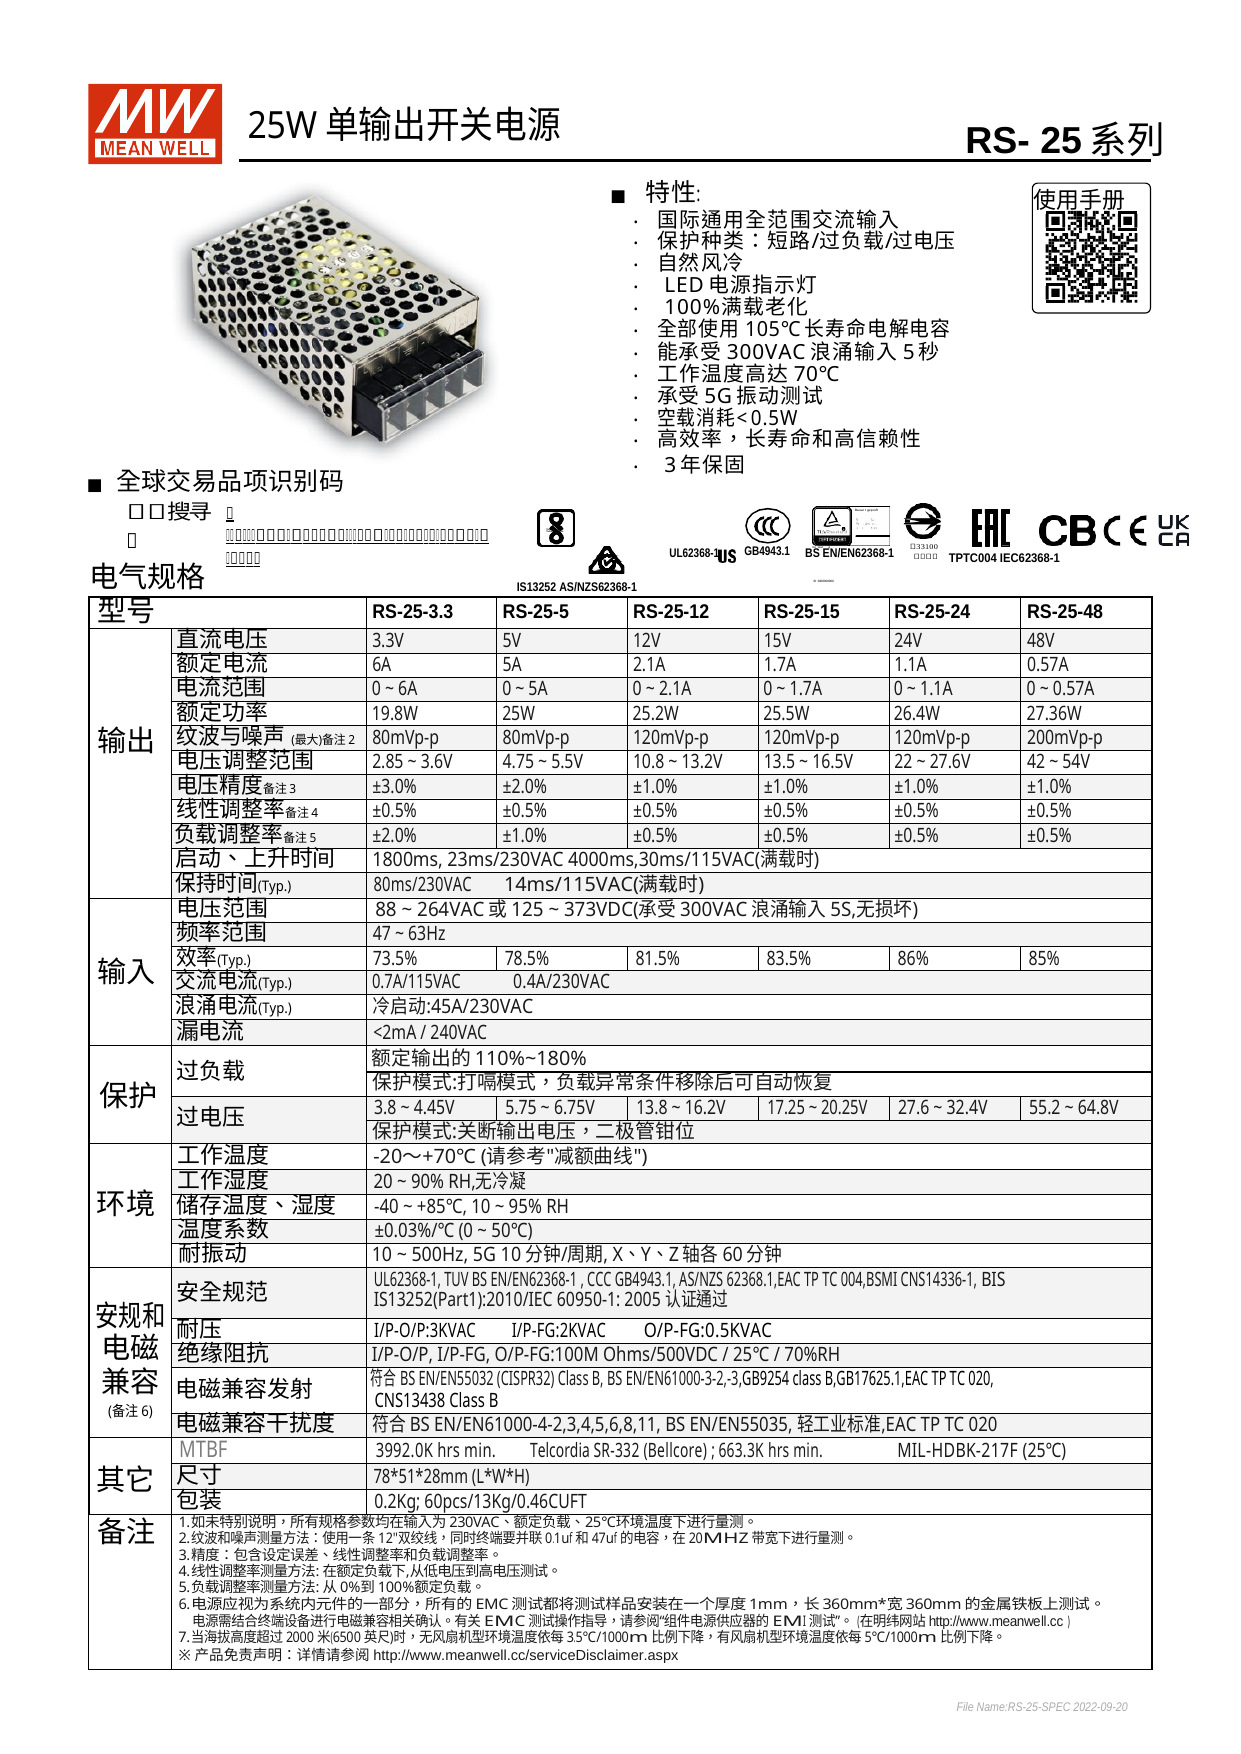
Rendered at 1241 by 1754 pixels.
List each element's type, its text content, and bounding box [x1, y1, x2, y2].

table_cell 频率范围 [172, 923, 366, 946]
table_cell 17.25 ~ 20.25V [759, 1097, 889, 1120]
table_cell 4.75 ~ 5.5V [497, 751, 627, 774]
table_cell ±3.0% [367, 775, 496, 798]
table_cell ±0.5% [497, 800, 627, 823]
text RS- 25系列 [966, 113, 1240, 164]
table_cell ±0.5% [890, 824, 1020, 848]
table_cell 冷启动:45A/230VAC [367, 995, 1151, 1019]
table_cell 3992.0K hrs min. Telcordia SR-332 (Bellcore) ; 663.3K hrs min. MIL-HDBK-217F (25℃) [367, 1438, 1151, 1463]
table_cell 启动、上升时间 [172, 849, 366, 872]
table_cell 符合BS EN/EN61000-4-2,3,4,5,6,8,11, BS EN/EN55035, 轻工业标准,EAC TP TC 020 [367, 1414, 1151, 1437]
table_cell 3.3V [367, 629, 496, 653]
table_cell 安全规范 [172, 1268, 366, 1318]
list 3年保固 [633, 451, 964, 478]
table_cell 额定电流 [172, 654, 366, 677]
picture [754, 516, 779, 536]
table_cell 储存温度、湿度 [172, 1195, 366, 1219]
picture [718, 549, 736, 563]
table_cell 负载调整率备注5 [172, 824, 366, 848]
text 电气规格 [89, 557, 213, 596]
table_cell <2mA / 240VAC [367, 1020, 1151, 1045]
table_cell 19.8W [367, 702, 496, 725]
table_cell 25.5W [759, 702, 889, 725]
table_header RS-25-48 [1021, 598, 1151, 628]
table_cell 保持时间(Typ.) [172, 873, 366, 897]
table_cell ±1.0% [497, 824, 627, 848]
list 高效率，长寿命和高信赖性 [633, 429, 964, 451]
table_cell ±0.5% [1021, 824, 1151, 848]
table_cell 2.85 ~ 3.6V [367, 751, 496, 774]
list 100%满载老化 [633, 297, 964, 319]
table_cell 电压调整范围 [172, 751, 366, 774]
table_cell 纹波与噪声 (最大)备注2 [172, 726, 366, 750]
table_cell 浪涌电流(Typ.) [172, 995, 366, 1019]
table_cell 10.8 ~ 13.2V [628, 751, 758, 774]
table_cell 81.5% [628, 947, 758, 970]
text IS13252 AS/NZS62368-1 [517, 579, 648, 594]
table_cell 额定输出的110%~180% [367, 1046, 1151, 1071]
table_cell 环境 [90, 1144, 171, 1267]
table_cell 保护模式:关断输出电压，二极管钳位 [367, 1121, 1151, 1143]
table_cell 输出 [90, 629, 171, 897]
table_cell 27.36W [1021, 702, 1151, 725]
table_cell 电压范围 [172, 899, 366, 922]
table_cell I/P-O/P, I/P-FG, O/P-FG:100M Ohms/500VDC / 25℃ / 70%RH [367, 1344, 1151, 1367]
table_cell ±0.5% [367, 800, 496, 823]
table_cell 2.1A [628, 654, 758, 677]
table_cell 0 ~ 6A [367, 678, 496, 701]
table_header RS-25-12 [628, 598, 758, 628]
table_cell MTBF [172, 1438, 366, 1463]
text 25W单输出开关电源 [247, 99, 595, 150]
table_cell 120mVp-p [759, 726, 889, 750]
table_header RS-25-15 [759, 598, 889, 628]
table_cell 15V [759, 629, 889, 653]
table_cell 耐振动 [172, 1244, 366, 1267]
picture [903, 503, 941, 539]
table_cell 尺寸 [172, 1464, 366, 1489]
table_cell 1.1A [890, 654, 1020, 677]
table_cell 12V [628, 629, 758, 653]
table_header RS-25-24 [890, 598, 1020, 628]
table_cell 85% [1021, 947, 1151, 970]
table_cell ±2.0% [367, 824, 496, 848]
table_cell 0 ~ 1.7A [759, 678, 889, 701]
text TPTC004 IEC62368-1 [948, 551, 1240, 565]
table_cell 0.7A/115VAC 0.4A/230VAC [367, 971, 1151, 994]
table_cell 78.5% [497, 947, 627, 970]
table_cell 20 ~ 90% RH,无冷凝 [367, 1170, 1151, 1194]
table_cell 27.6 ~ 32.4V [890, 1097, 1020, 1120]
list 能承受300VAC浪涌输入5秒 [633, 341, 964, 363]
text  [226, 501, 492, 569]
table_cell 0 ~ 0.57A [1021, 678, 1151, 701]
list 特性: [610, 177, 964, 207]
table_cell 42 ~ 54V [1021, 751, 1151, 774]
table_cell 83.5% [759, 947, 889, 970]
table_cell 输入 [90, 899, 171, 1045]
table_cell 保护模式:打嗝模式，负载异常条件移除后可自动恢复 [367, 1073, 1151, 1096]
list 自然风冷 [633, 253, 964, 275]
table_cell 电磁兼容干扰度 [172, 1414, 366, 1437]
table_cell ±0.03%/℃ (0 ~ 50℃) [367, 1220, 1151, 1243]
table_cell ±0.5% [628, 824, 758, 848]
table_cell 0 ~ 1.1A [890, 678, 1020, 701]
table_cell 电流范围 [172, 678, 366, 701]
table_cell 73.5% [367, 947, 496, 970]
text BS EN/EN62368-1 [805, 545, 898, 560]
table_cell 48V [1021, 629, 1151, 653]
table_cell ±2.0% [497, 775, 627, 798]
table_cell 漏电流 [172, 1020, 366, 1045]
table_cell 47 ~ 63Hz [367, 923, 1151, 946]
table_header RS-25-5 [497, 598, 627, 628]
table_cell ±1.0% [1021, 775, 1151, 798]
text 搜寻 [126, 497, 213, 554]
table_cell 过电压 [172, 1097, 366, 1143]
table_cell 交流电流(Typ.) [172, 971, 366, 994]
table_cell 线性调整率备注4 [172, 800, 366, 823]
table_cell 10 ~ 500Hz, 5G 10分钟/周期, X、Y、Z轴各60分钟 [367, 1244, 1151, 1267]
table_cell 55.2 ~ 64.8V [1021, 1097, 1151, 1120]
table_cell 0.57A [1021, 654, 1151, 677]
table_cell 电磁兼容发射 [172, 1368, 366, 1412]
table_cell 86% [890, 947, 1020, 970]
picture [812, 506, 890, 545]
table_cell 0.2Kg; 60pcs/13Kg/0.46CUFT [367, 1490, 1151, 1513]
list 国际通用全范围交流输入 [633, 207, 964, 232]
table_cell 6A [367, 654, 496, 677]
table_cell 80mVp-p [497, 726, 627, 750]
list 全部使用105℃ 长寿命电解电容 [633, 319, 964, 341]
table_cell 22 ~ 27.6V [890, 751, 1020, 774]
table_cell 1.7A [759, 654, 889, 677]
table_cell UL62368-1, TUV BS EN/EN62368-1 , CCC GB4943.1, AS/NZS 62368.1,EAC TP TC 004,BSMI CNS14336-1, BIS IS13252(Part1):2010/IEC 60950-1: 2005 认证通过 [367, 1268, 1151, 1318]
table_cell 5.75 ~ 6.75V [497, 1097, 627, 1120]
table_cell -20～+70℃ (请参考"减额曲线") [367, 1144, 1151, 1169]
table_header RS-25-3.3 [367, 598, 496, 628]
table_cell 13.8 ~ 16.2V [628, 1097, 758, 1120]
table_cell 80mVp-p [367, 726, 496, 750]
table_cell ±1.0% [628, 775, 758, 798]
table_cell 过负载 [172, 1046, 366, 1096]
table_cell -40 ~ +85℃, 10 ~ 95% RH [367, 1195, 1151, 1219]
table_cell 25W [497, 702, 627, 725]
list 空载消耗< 0.5W [633, 408, 964, 429]
table_cell 绝缘阻抗 [172, 1344, 366, 1367]
table_cell 效率(Typ.) [172, 947, 366, 970]
table_cell ±0.5% [759, 800, 889, 823]
picture [1158, 515, 1189, 546]
text UL62368-1 [669, 545, 725, 560]
table_cell 温度系数 [172, 1220, 366, 1243]
table_cell ±1.0% [759, 775, 889, 798]
table_cell 其它 [90, 1438, 171, 1513]
table_cell 保护 [90, 1046, 171, 1143]
table_cell 工作湿度 [172, 1170, 366, 1194]
picture [101, 141, 152, 155]
list LED电源指示灯 [633, 275, 964, 297]
table_cell 13.5 ~ 16.5V [759, 751, 889, 774]
table_cell 26.4W [890, 702, 1020, 725]
picture [588, 546, 625, 574]
picture [159, 141, 209, 155]
table_cell 1800ms, 23ms/230VAC 4000ms,30ms/115VAC(满载时) [367, 849, 1151, 872]
picture [170, 178, 500, 464]
table_cell 电压精度备注3 [172, 775, 366, 798]
table_cell 包装 [172, 1490, 366, 1513]
table_cell 88 ~ 264VAC或125 ~ 373VDC(承受300VAC浪涌输入5S,无损坏) [367, 899, 1151, 922]
table_cell 120mVp-p [890, 726, 1020, 750]
table_cell 3.8 ~ 4.45V [367, 1097, 496, 1120]
table_cell ±0.5% [628, 800, 758, 823]
list 承受5G振动测试 [633, 386, 964, 408]
picture [1070, 515, 1096, 546]
table_cell 120mVp-p [628, 726, 758, 750]
picture [1039, 515, 1067, 546]
table_cell 额定功率 [172, 702, 366, 725]
table_cell ±0.5% [1021, 800, 1151, 823]
table_cell 0 ~ 2.1A [628, 678, 758, 701]
table_cell ±0.5% [759, 824, 889, 848]
table_cell ±0.5% [890, 800, 1020, 823]
table_cell 直流电压 [172, 629, 366, 653]
table_cell 耐压 [172, 1319, 366, 1343]
table_cell 5V [497, 629, 627, 653]
table_cell ±1.0% [890, 775, 1020, 798]
table_header 型号 [90, 598, 366, 628]
table_cell 工作温度 [172, 1144, 366, 1169]
table_cell 80ms/230VAC 14ms/115VAC(满载时) [367, 873, 1151, 897]
table_cell 24V [890, 629, 1020, 653]
list 保护种类：短路/过负载/过电压 [633, 232, 964, 253]
picture [1129, 515, 1147, 546]
table_cell 如未特别说明，所有规格参数均在输入为230VAC、额定负载、25℃环境温度下进行量测。 纹波和噪声测量方法：使用一条12"双绞线，同时终端要并联0.1uf和47uf的电容，在20MHZ带宽下进行量测。 精度：包含设定误差、线性调整率和负载调整率。 线性调整率测量方法: 在额定负载下,从低电压到高电压测试。 负载调整率测量方法: 从0%到100%额定负载。 电源应视为系统内元件的一部分，所有的EMC测试都将测试样品安装在一个厚度1mm，长360mm*宽360mm的金属铁板上测试。 电源需结合终端设备进行电磁兼容相关确认。有关EMC测试操作指导，请参阅“组件电源供应器的EMI测试”。 (在明纬网站http://www.meanwell.cc ) 当海拔高度超过2000米(6500英尺)时，无风扇机型环境温度依每3.5℃/1000m比例下降，有风扇机型环境温度依每5℃/1000m比例下降。 ※ 产品免责声明：详情请参阅 http://www.meanwell.cc/serviceDisclaimer.aspx [172, 1515, 1151, 1669]
table_cell 200mVp-p [1021, 726, 1151, 750]
table_cell I/P-O/P:3KVAC I/P-FG:2KVAC O/P-FG:0.5KVAC [367, 1319, 1151, 1343]
picture [1103, 515, 1121, 546]
table_cell 78*51*28mm (L*W*H) [367, 1464, 1151, 1489]
table_cell 备注 [89, 1515, 171, 1669]
table_cell 5A [497, 654, 627, 677]
picture [537, 509, 575, 547]
list 工作温度高达70℃ [633, 363, 964, 386]
table_cell 25.2W [628, 702, 758, 725]
table_cell 符合BS EN/EN55032 (CISPR32) Class B, BS EN/EN61000-3-2,-3,GB9254 class B,GB17625.1,EAC TP TC 020, CNS13438 Class B [367, 1368, 1151, 1412]
text GB4943.1 [744, 544, 795, 558]
table_cell 安规和电磁兼容 (备注6) [90, 1268, 171, 1437]
table_cell 0 ~ 5A [497, 678, 627, 701]
